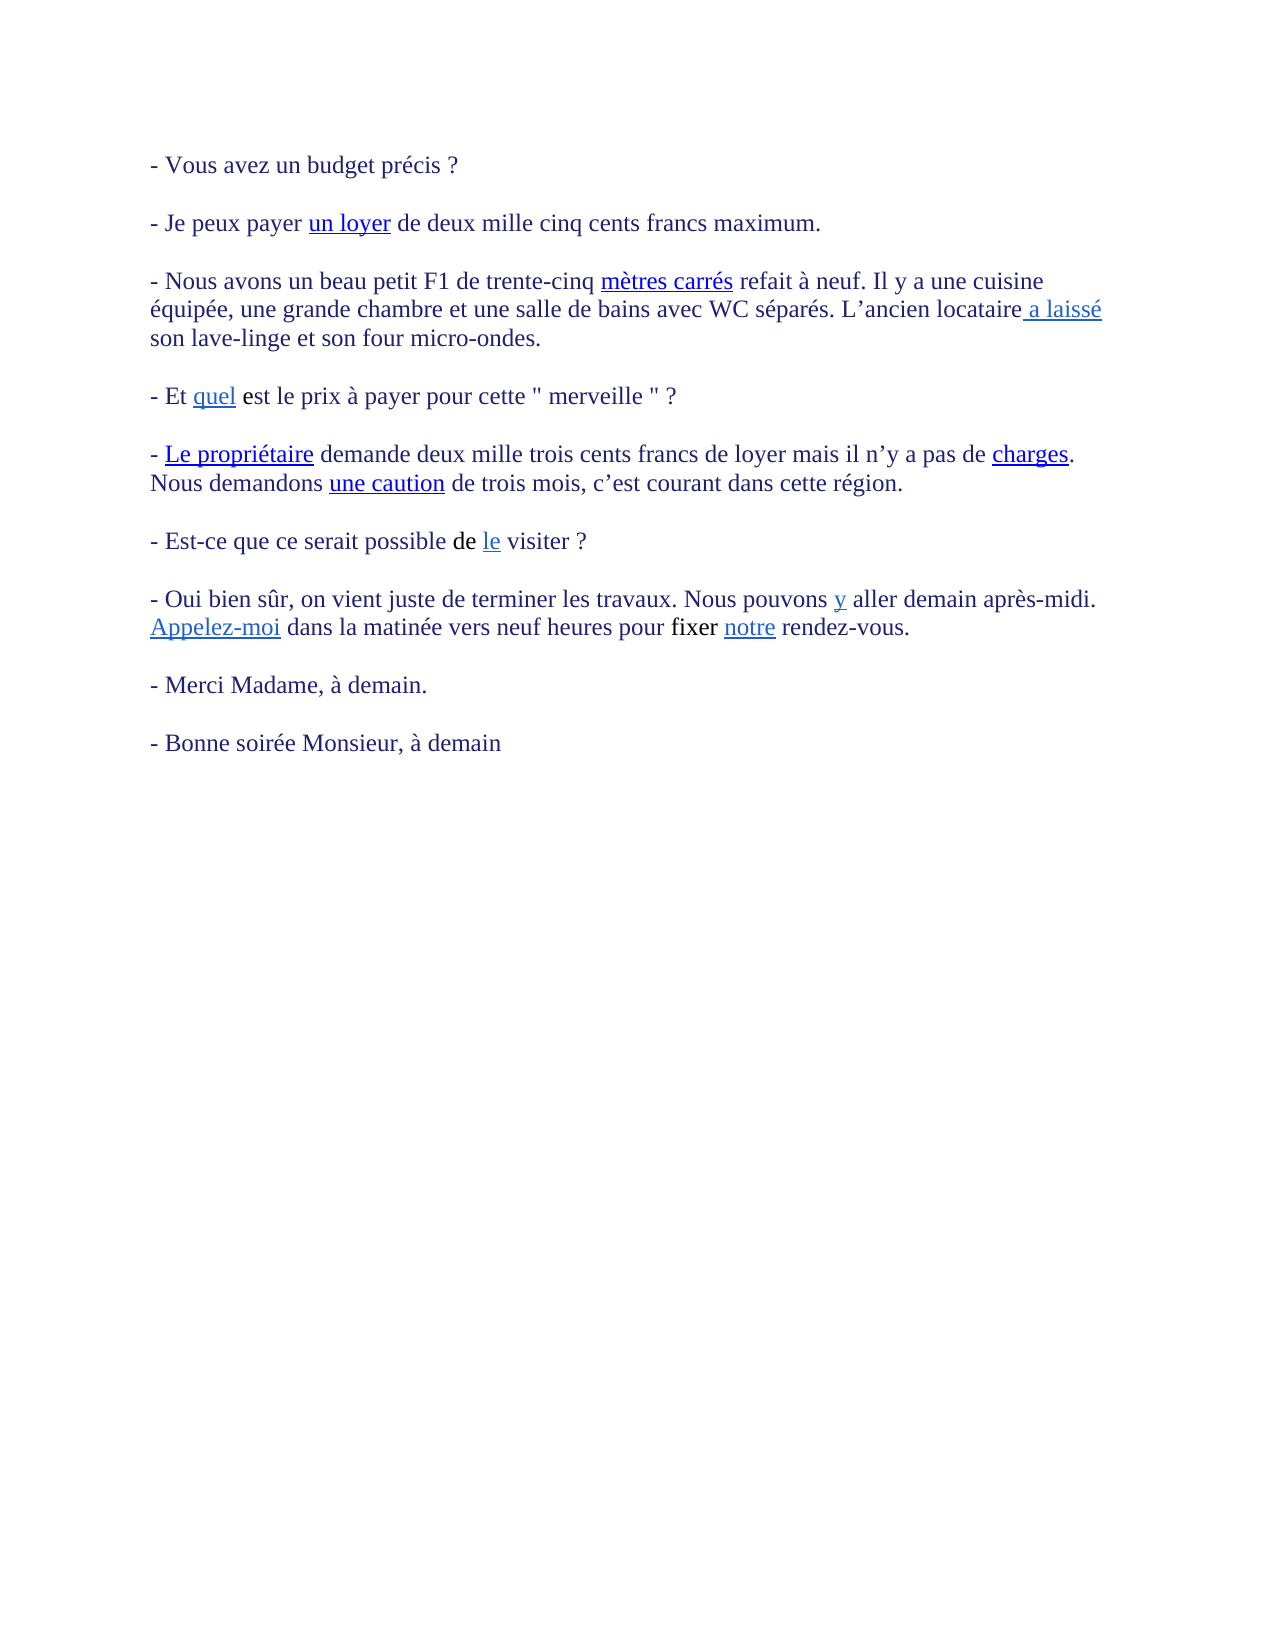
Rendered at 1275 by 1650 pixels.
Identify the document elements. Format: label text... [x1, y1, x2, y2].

text - Oui bien sûr, on vient juste de terminer les travaux. Nous pouvons y aller demain après-midi. Appelez-moi dans la matinée vers neuf heures pour fixer notre rendez-vous. [150, 584, 1125, 641]
text - Le propriétaire demande deux mille trois cents francs de loyer mais il n’y a pas de charges. Nous demandons une caution de trois mois, c’est courant dans cette région. [150, 439, 1125, 497]
text - Et quel est le prix à payer pour cette " merveille " ? [150, 381, 1125, 410]
text - Merci Madame, à demain. [150, 670, 1125, 699]
text - Vous avez un budget précis ? [150, 150, 1125, 179]
text - Nous avons un beau petit F1 de trente-cinq mètres carrés refait à neuf. Il y a une cuisine équipée, une grande chambre et une salle de bains avec WC séparés. L’ancien locataire a laissé son lave-linge et son four micro-ondes. [150, 266, 1125, 352]
text - Est-ce que ce serait possible de le visiter ? [150, 526, 1125, 554]
text - Je peux payer un loyer de deux mille cinq cents francs maximum. [150, 208, 1125, 237]
text - Bonne soirée Monsieur, à demain [150, 728, 1125, 757]
